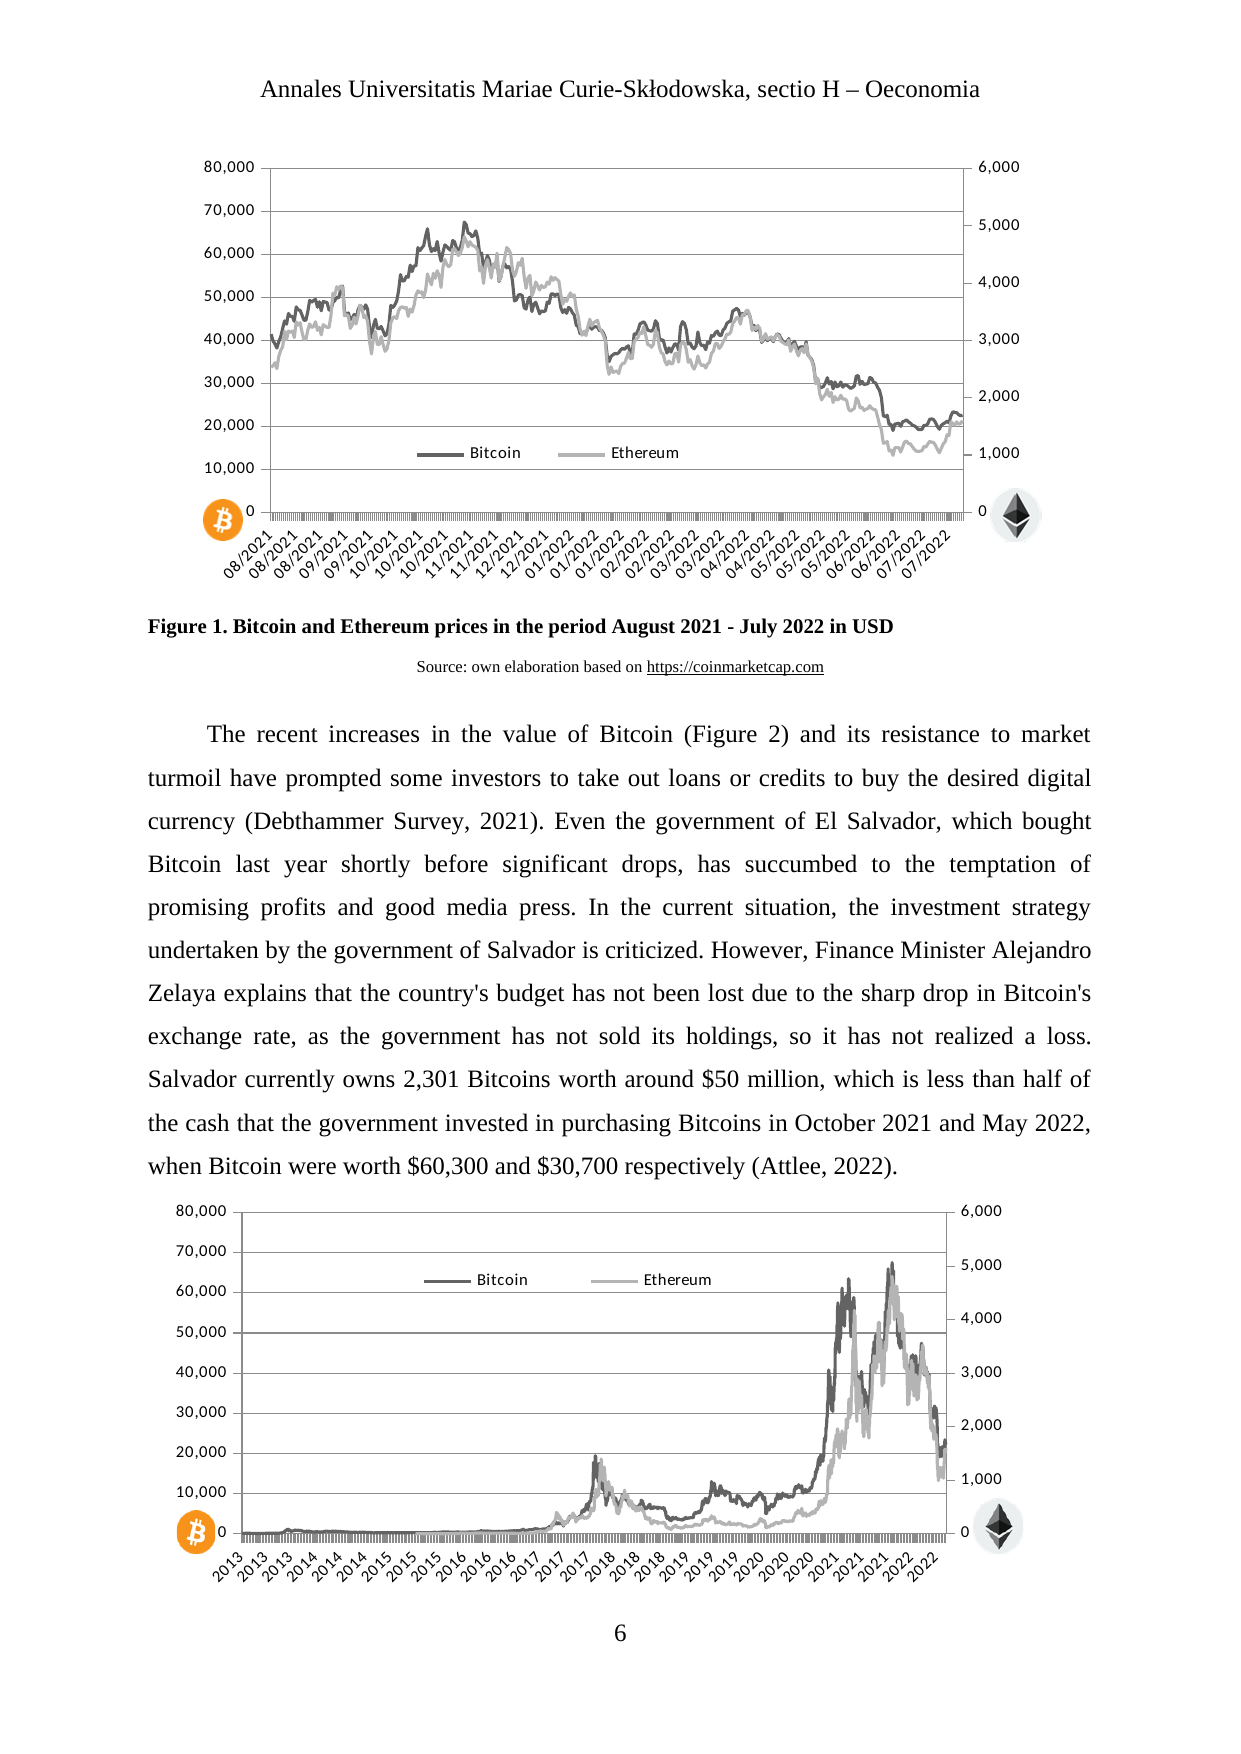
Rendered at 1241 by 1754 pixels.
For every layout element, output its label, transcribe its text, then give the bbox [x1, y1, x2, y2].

picture [990, 488, 1042, 542]
picture [203, 499, 243, 541]
text Figure 1. Bitcoin and Ethereum prices in the period August 2021 - July 2022 in USD [148, 614, 1093, 638]
text The recent increases in the value of Bitcoin (Figure 2) and its resistance to market turmoil have prompted some investors to take out loans or credits to buy the desired digital currency (Debthammer Survey, 2021). Even the government of El Salvador, which bought Bitcoin last year shortly before significant drops, has succumbed to the temptation of promising profits and good media press. In the current situation, the investment strategy undertaken by the government of Salvador is criticized. However, Finance Minister Alejandro Zelaya explains that the country's budget has not been lost due to the sharp drop in Bitcoin's exchange rate, as the government has not sold its holdings, so it has not realized a loss. Salvador currently owns 2,301 Bitcoins worth around $50 million, which is less than half of the cash that the government invested in purchasing Bitcoins in October 2021 and May 2022, when Bitcoin were worth $60,300 and $30,700 respectively (Attlee, 2022). [148, 719, 1093, 1179]
picture [176, 1510, 216, 1554]
picture [972, 1498, 1024, 1554]
text Source: own elaboration based on https://coinmarketcap.com [148, 657, 1093, 676]
